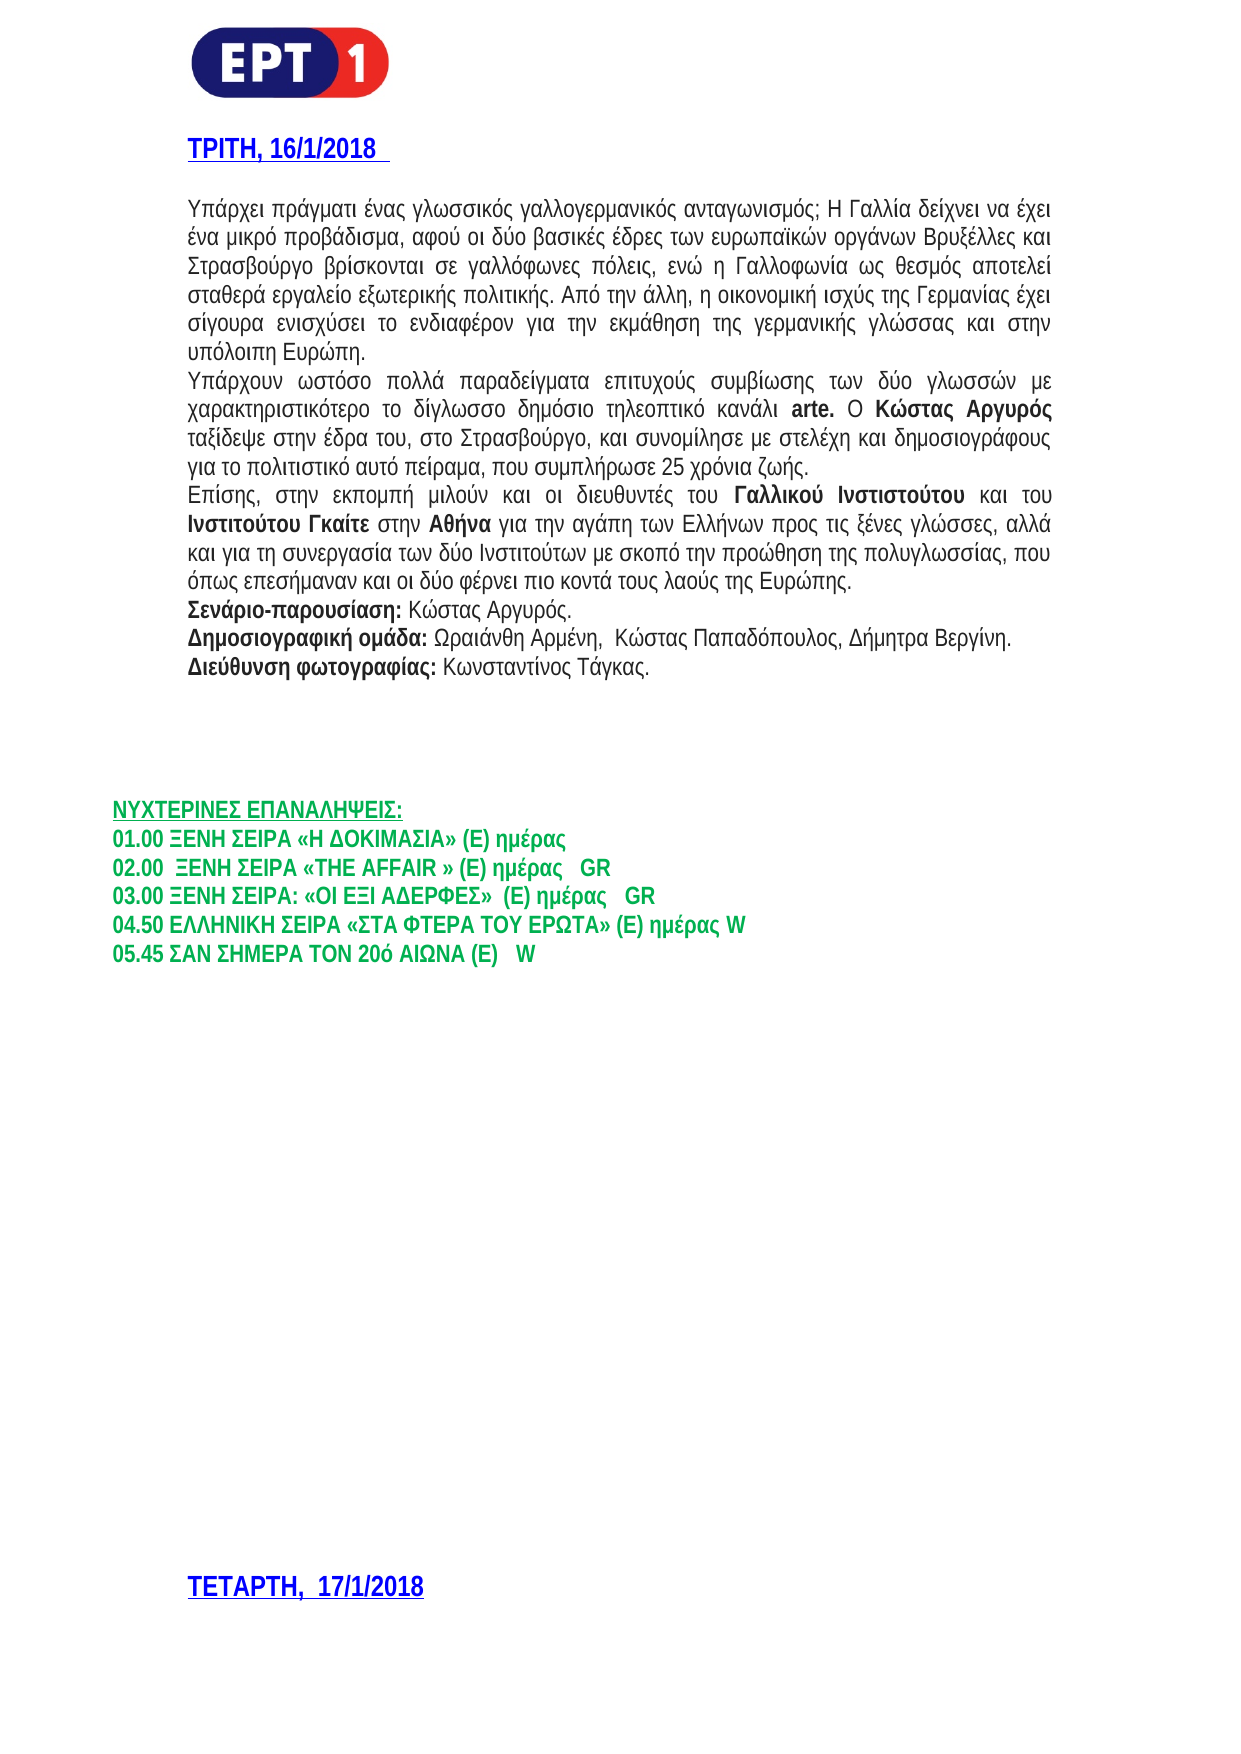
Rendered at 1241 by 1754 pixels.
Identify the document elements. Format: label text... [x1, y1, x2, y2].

text Δημοσιογραφική ομάδα: Ωραιάνθη Αρμένη, Κώστας Παπαδόπουλος, Δήμητρα Βεργίνη. [187, 623, 1053, 652]
text Επίσης, στην εκπομπή μιλούν και οι διευθυντές του Γαλλικού Ινστιστούτου και του Ινστιτούτου Γκαίτε στην Αθήνα για την αγάπη των Ελλήνων προς τις ξένες γλώσσες, αλλά και για τη συνεργασία των δύο Ινστιτούτων με σκοπό την προώθηση της πολυγλωσσίας, που όπως επεσήμαναν και οι δύο φέρνει πιο κοντά τους λαούς της Ευρώπης. [187, 480, 1053, 595]
text 05.45 ΣΑΝ ΣΗΜΕΡΑ ΤΟΝ 20ό ΑΙΩΝΑ (Ε) W [112, 938, 1053, 967]
text ΤΕΤΑΡΤΗ, 17/1/2018 [187, 1569, 1053, 1602]
text Διεύθυνση φωτογραφίας: Κωνσταντίνος Τάγκας. [187, 652, 1053, 681]
text 01.00 ΞΕΝΗ ΣΕΙΡΑ «Η ΔΟΚΙΜΑΣΙΑ» (Ε) ημέρας [112, 824, 1053, 853]
text Σενάριο-παρουσίαση: Κώστας Αργυρός. [187, 595, 1053, 623]
text 04.50 ΕΛΛΗΝΙΚΗ ΣΕΙΡΑ «ΣΤΑ ΦΤΕΡΑ ΤΟΥ ΕΡΩΤΑ» (Ε) ημέρας W [112, 910, 1053, 938]
picture [187, 23, 393, 103]
text Υπάρχει πράγματι ένας γλωσσικός γαλλογερμανικός ανταγωνισμός; Η Γαλλία δείχνει να έχει ένα μικρό προβάδισμα, αφού οι δύο βασικές έδρες των ευρωπαϊκών οργάνων Βρυξέλλες και Στρασβούργο βρίσκονται σε γαλλόφωνες πόλεις, ενώ η Γαλλοφωνία ως θεσμός αποτελεί σταθερά εργαλείο εξωτερικής πολιτικής. Από την άλλη, η οικονομική ισχύς της Γερμανίας έχει σίγουρα ενισχύσει το ενδιαφέρον για την εκμάθηση της γερμανικής γλώσσας και στην υπόλοιπη Ευρώπη. [187, 194, 1053, 366]
text Υπάρχουν ωστόσο πολλά παραδείγματα επιτυχούς συμβίωσης των δύο γλωσσών με χαρακτηριστικότερο το δίγλωσσο δημόσιο τηλεοπτικό κανάλι arte. Ο Κώστας Αργυρός ταξίδεψε στην έδρα του, στο Στρασβούργο, και συνομίλησε με στελέχη και δημοσιογράφους για το πολιτιστικό αυτό πείραμα, που συμπλήρωσε 25 χρόνια ζωής. [187, 366, 1053, 480]
text ΝΥΧΤΕΡΙΝΕΣ ΕΠΑΝΑΛΗΨΕΙΣ: [112, 795, 1053, 824]
text 03.00 ΞΕΝΗ ΣΕΙΡΑ: «ΟΙ ΕΞΙ ΑΔΕΡΦΕΣ» (Ε) ημέρας GR [112, 881, 1053, 910]
text ΤΡΙΤΗ, 16/1/2018 [187, 132, 1053, 165]
text 02.00 ΞΕΝΗ ΣΕΙΡΑ «THE AFFAIR » (Ε) ημέρας GR [112, 853, 1053, 881]
